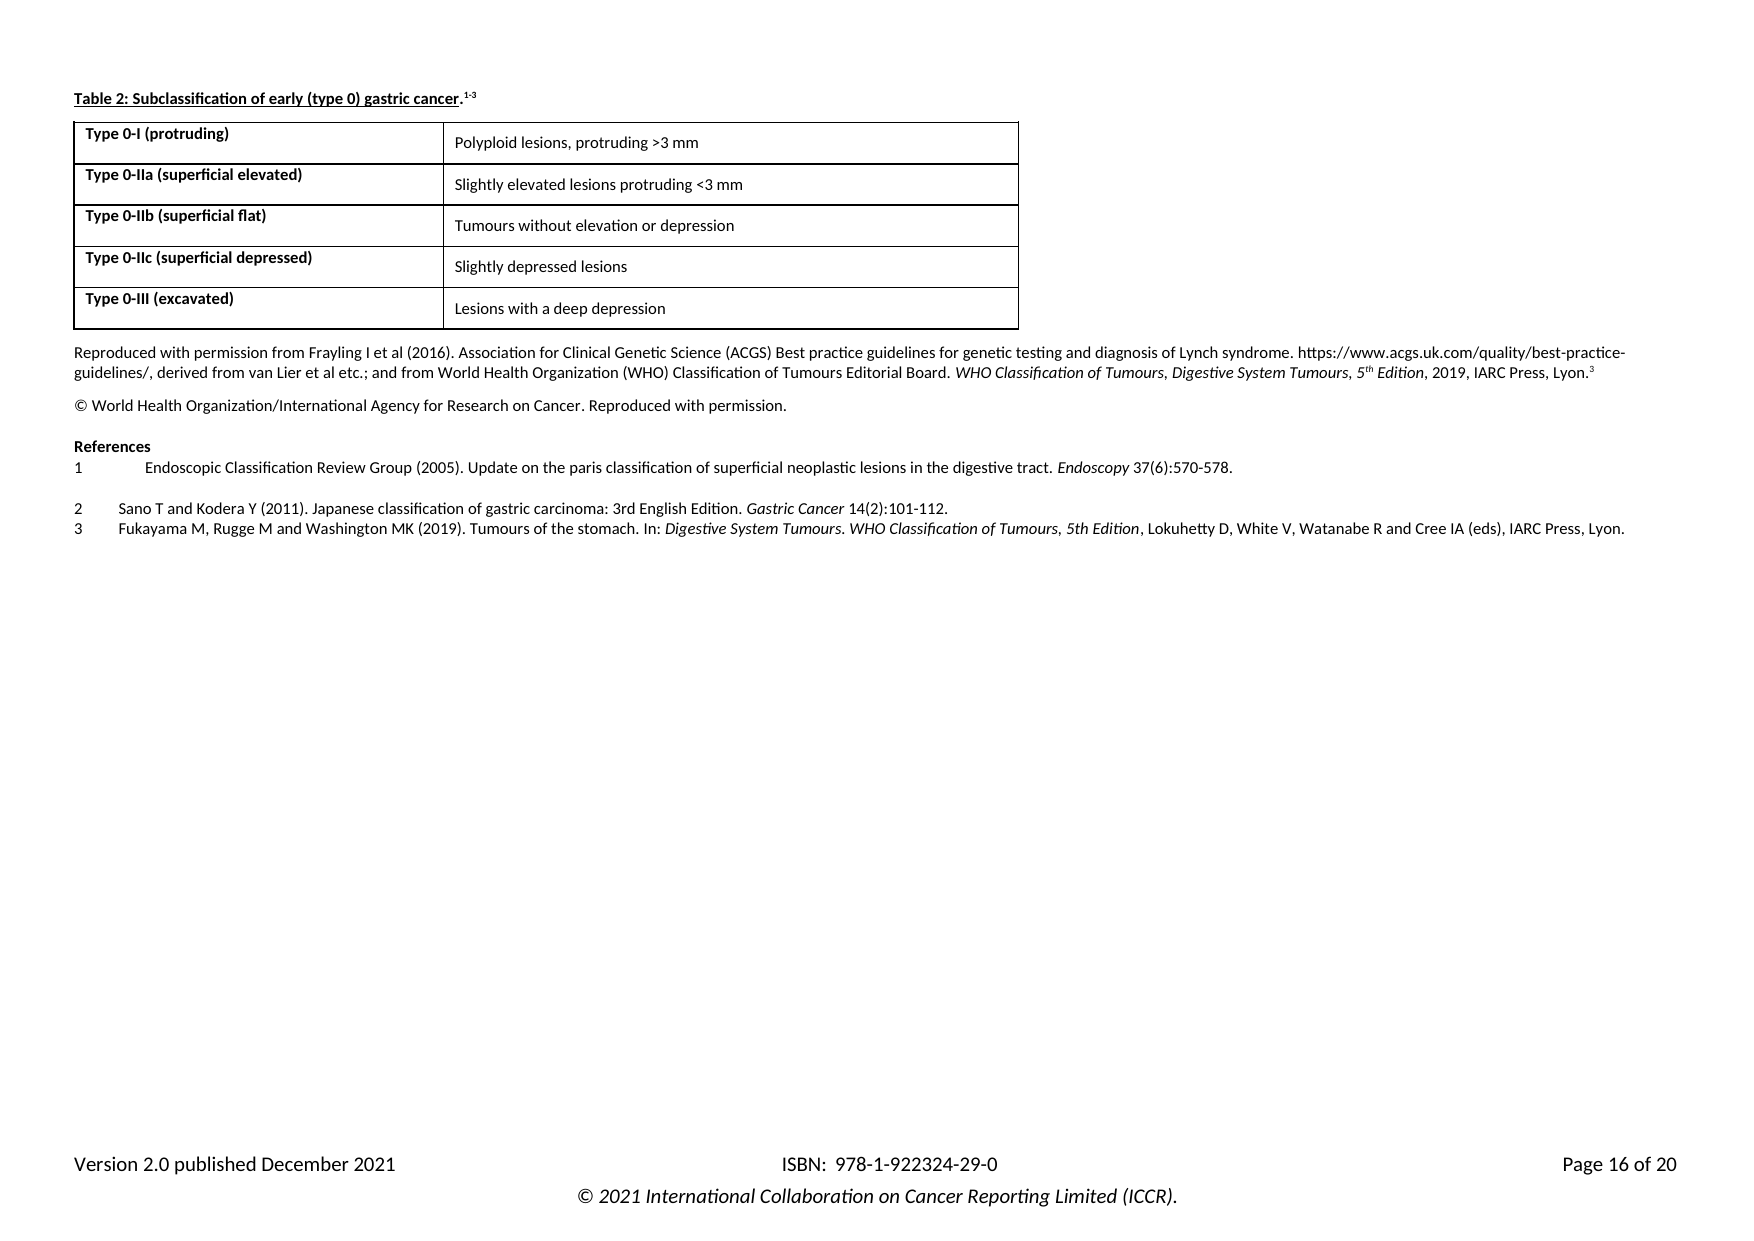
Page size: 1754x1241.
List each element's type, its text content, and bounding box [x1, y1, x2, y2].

table_cell Type 0-IIc (superficial depressed) [75, 247, 443, 287]
text 1 Endoscopic Classification Review Group (2005). Update on the paris classification of superficial neoplastic lesions in the digestive tract. Endoscopy 37(6):570-578. [74, 457, 1683, 477]
table_cell Lesions with a deep depression [444, 288, 1018, 328]
table_header Type 0-I (protruding) [75, 123, 443, 163]
text 3 Fukayama M, Rugge M and Washington MK (2019). Tumours of the stomach. In: Digestive System Tumours. WHO Classification of Tumours, 5th Edition, Lokuhetty D, White V, Watanabe R and Cree IA (eds), IARC Press, Lyon. [74, 518, 1683, 539]
table_cell Tumours without elevation or depression [444, 206, 1018, 246]
text 2 Sano T and Kodera Y (2011). Japanese classification of gastric carcinoma: 3rd English Edition. Gastric Cancer 14(2):101-112. [74, 498, 1683, 518]
table_cell Slightly depressed lesions [444, 247, 1018, 287]
text Table 2: Subclassification of early (type 0) gastric cancer.1-3 [74, 89, 1683, 109]
table_cell Type 0-IIa (superficial elevated) [75, 165, 443, 204]
table_cell Type 0-III (excavated) [75, 288, 443, 328]
text © World Health Organization/International Agency for Research on Cancer. Reproduced with permission. [74, 395, 1683, 416]
table_cell Type 0-IIb (superficial flat) [75, 206, 443, 246]
text References [74, 437, 1683, 457]
text Reproduced with permission from Frayling I et al (2016). Association for Clinical Genetic Science (ACGS) Best practice guidelines for genetic testing and diagnosis of Lynch syndrome. https://www.acgs.uk.com/quality/best-practice-guidelines/, derived from van Lier et al etc.; and from World Health Organization (WHO) Classification of Tumours Editorial Board. WHO Classification of Tumours, Digestive System Tumours, 5th Edition, 2019, IARC Press, Lyon.3 [74, 342, 1683, 383]
table_header Polyploid lesions, protruding >3 mm [444, 123, 1018, 163]
table_cell Slightly elevated lesions protruding <3 mm [444, 165, 1018, 204]
